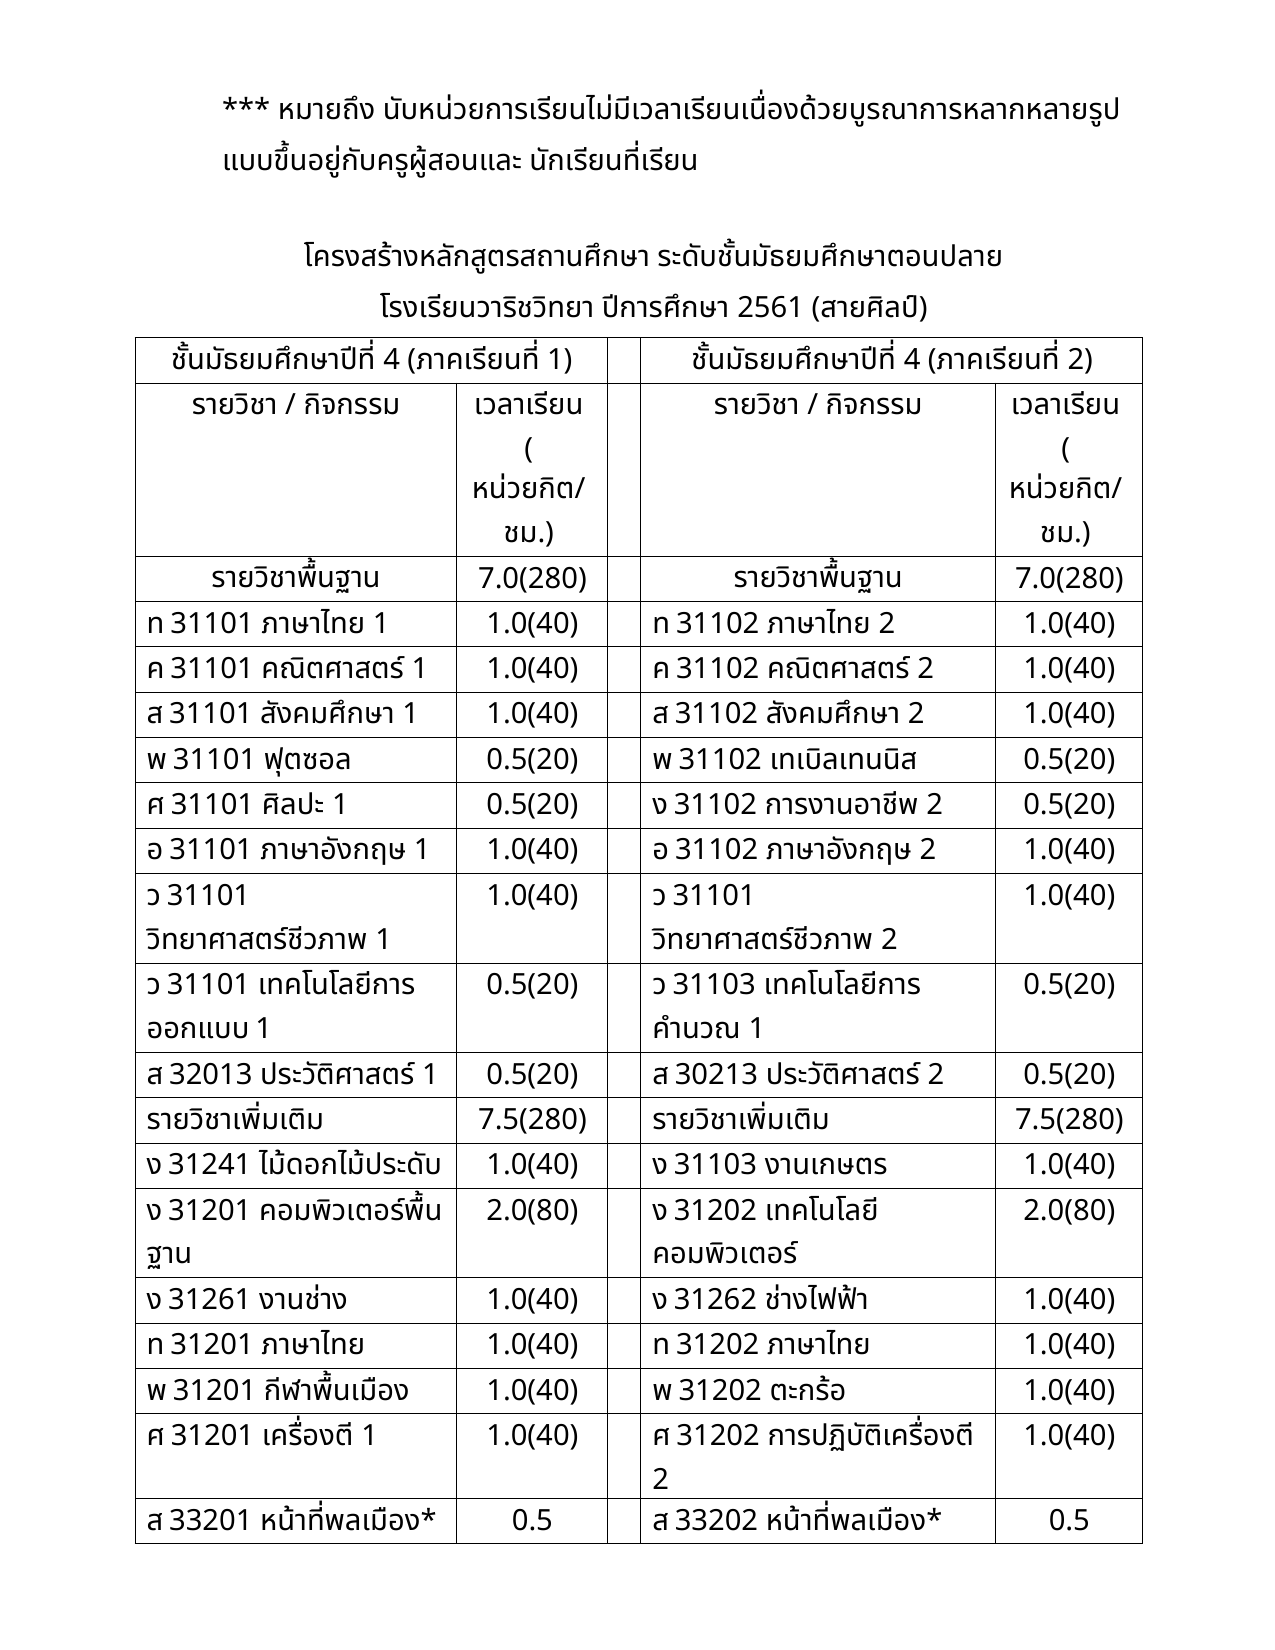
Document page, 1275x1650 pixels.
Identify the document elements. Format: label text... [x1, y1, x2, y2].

table_cell [608, 1189, 640, 1277]
table_cell 0.5 [457, 1499, 607, 1543]
table_cell ว31101 เทคโนโลยีการออกแบบ1 [136, 964, 456, 1052]
table_cell อ31101 ภาษาอังกฤษ 1 [136, 829, 456, 873]
table_cell 2.0(80) [457, 1189, 607, 1277]
table_cell เวลาเรียน (หน่วยกิต/ชม.) [457, 384, 607, 556]
table_cell [608, 1499, 640, 1543]
table_cell 1.0(40) [457, 693, 607, 737]
table_cell 1.0(40) [457, 829, 607, 873]
table_cell [608, 783, 640, 827]
table_cell 7.0(280) [457, 557, 607, 601]
table_cell 1.0(40) [996, 829, 1142, 873]
table_cell รายวิชาพื้นฐาน [641, 557, 995, 601]
table_cell พ31202 ตะกร้อ [641, 1369, 995, 1413]
table_cell ง31262 ช่างไฟฟ้า [641, 1278, 995, 1322]
table_cell [608, 1144, 640, 1188]
table_cell 1.0(40) [996, 693, 1142, 737]
table_cell รายวิชา / กิจกรรม [641, 384, 995, 556]
table_cell [608, 1278, 640, 1322]
table_cell 0.5(20) [457, 1053, 607, 1097]
table_cell พ31201 กีฬาพื้นเมือง [136, 1369, 456, 1413]
table_cell ง31103 งานเกษตร [641, 1144, 995, 1188]
text โครงสร้างหลักสูตรสถานศึกษา ระดับชั้นมัธยมศึกษาตอนปลาย [150, 236, 1157, 280]
table_cell ว31101 วิทยาศาสตร์ชีวภาพ 1 [136, 874, 456, 962]
table_cell 1.0(40) [996, 647, 1142, 692]
table_cell รายวิชา / กิจกรรม [136, 384, 456, 556]
table_cell รายวิชาเพิ่มเติม [641, 1098, 995, 1142]
table_cell ส31102 สังคมศึกษา 2 [641, 693, 995, 737]
table_header ชั้นมัธยมศึกษาปีที่ 4 (ภาคเรียนที่ 1) [136, 338, 607, 382]
table_cell ว31101 วิทยาศาสตร์ชีวภาพ 2 [641, 874, 995, 962]
table_cell [608, 647, 640, 692]
table_cell ท31101 ภาษาไทย 1 [136, 602, 456, 646]
table_cell 1.0(40) [996, 1414, 1142, 1498]
table_cell 0.5 [996, 1499, 1142, 1543]
table_cell ส32013 ประวัติศาสตร์ 1 [136, 1053, 456, 1097]
table_cell ท31102 ภาษาไทย 2 [641, 602, 995, 646]
table_cell 1.0(40) [457, 647, 607, 692]
table_cell ง31202 เทคโนโลยีคอมพิวเตอร์ [641, 1189, 995, 1277]
table_header ชั้นมัธยมศึกษาปีที่ 4 (ภาคเรียนที่ 2) [641, 338, 1142, 382]
text *** หมายถึง นับหน่วยการเรียนไม่มีเวลาเรียนเนื่องด้วยบูรณาการหลากหลายรูปแบบขึ้นอยู่กับครูผู้สอนและ นักเรียนที่เรียน [222, 89, 1157, 183]
table_cell 0.5(20) [996, 783, 1142, 827]
table_cell ท31201 ภาษาไทย [136, 1324, 456, 1368]
text โรงเรียนวาริชวิทยา ปีการศึกษา 2561 (สายศิลป์) [150, 286, 1157, 331]
table_cell 1.0(40) [457, 1324, 607, 1368]
table_cell 1.0(40) [457, 602, 607, 646]
table_cell ศ31101 ศิลปะ 1 [136, 783, 456, 827]
table_cell 7.5(280) [996, 1098, 1142, 1142]
table_cell 1.0(40) [996, 1278, 1142, 1322]
table_cell ง31102 การงานอาชีพ 2 [641, 783, 995, 827]
table_cell 7.5(280) [457, 1098, 607, 1142]
table_cell 1.0(40) [457, 874, 607, 962]
table_cell อ31102 ภาษาอังกฤษ 2 [641, 829, 995, 873]
table_cell [608, 557, 640, 601]
table_cell [608, 384, 640, 556]
table_cell พ31102 เทเบิลเทนนิส [641, 738, 995, 782]
table_cell 1.0(40) [996, 874, 1142, 962]
table_cell ท31202 ภาษาไทย [641, 1324, 995, 1368]
table_cell [608, 829, 640, 873]
table_cell 2.0(80) [996, 1189, 1142, 1277]
table_cell 0.5(20) [457, 738, 607, 782]
table_cell [608, 1098, 640, 1142]
table_cell [608, 738, 640, 782]
table_cell ง31201 คอมพิวเตอร์พื้นฐาน [136, 1189, 456, 1277]
table_cell ศ31202 การปฏิบัติเครื่องตี 2 [641, 1414, 995, 1498]
table_cell พ31101 ฟุตซอล [136, 738, 456, 782]
table_cell ส33202 หน้าที่พลเมือง* [641, 1499, 995, 1543]
table_cell รายวิชาพื้นฐาน [136, 557, 456, 601]
table_cell 0.5(20) [457, 783, 607, 827]
table_cell ค31102 คณิตศาสตร์ 2 [641, 647, 995, 692]
table_cell 0.5(20) [996, 1053, 1142, 1097]
table_cell 0.5(20) [996, 964, 1142, 1052]
table_cell [608, 1414, 640, 1498]
table_cell 1.0(40) [457, 1278, 607, 1322]
table_cell 1.0(40) [996, 602, 1142, 646]
table_cell ส33201 หน้าที่พลเมือง* [136, 1499, 456, 1543]
table_cell ศ31201 เครื่องตี 1 [136, 1414, 456, 1498]
table_cell 1.0(40) [457, 1369, 607, 1413]
table_cell รายวิชาเพิ่มเติม [136, 1098, 456, 1142]
table_cell [608, 1324, 640, 1368]
table_cell 1.0(40) [996, 1369, 1142, 1413]
table_cell [608, 602, 640, 646]
table_cell 1.0(40) [457, 1414, 607, 1498]
table_cell [608, 1369, 640, 1413]
table_cell 0.5(20) [996, 738, 1142, 782]
table_cell [608, 693, 640, 737]
table_cell 1.0(40) [457, 1144, 607, 1188]
table_cell 1.0(40) [996, 1144, 1142, 1188]
table_cell เวลาเรียน (หน่วยกิต/ชม.) [996, 384, 1142, 556]
table_cell ค31101 คณิตศาสตร์ 1 [136, 647, 456, 692]
table_cell ง31241 ไม้ดอกไม้ประดับ [136, 1144, 456, 1188]
table_cell ส30213 ประวัติศาสตร์ 2 [641, 1053, 995, 1097]
table_cell 7.0(280) [996, 557, 1142, 601]
table_cell [608, 964, 640, 1052]
table_cell [608, 1053, 640, 1097]
table_cell ว31103 เทคโนโลยีการคำนวณ 1 [641, 964, 995, 1052]
table_header [608, 338, 640, 382]
table_cell 0.5(20) [457, 964, 607, 1052]
table_cell ส31101 สังคมศึกษา 1 [136, 693, 456, 737]
table_cell 1.0(40) [996, 1324, 1142, 1368]
table_cell ง31261 งานช่าง [136, 1278, 456, 1322]
table_cell [608, 874, 640, 962]
